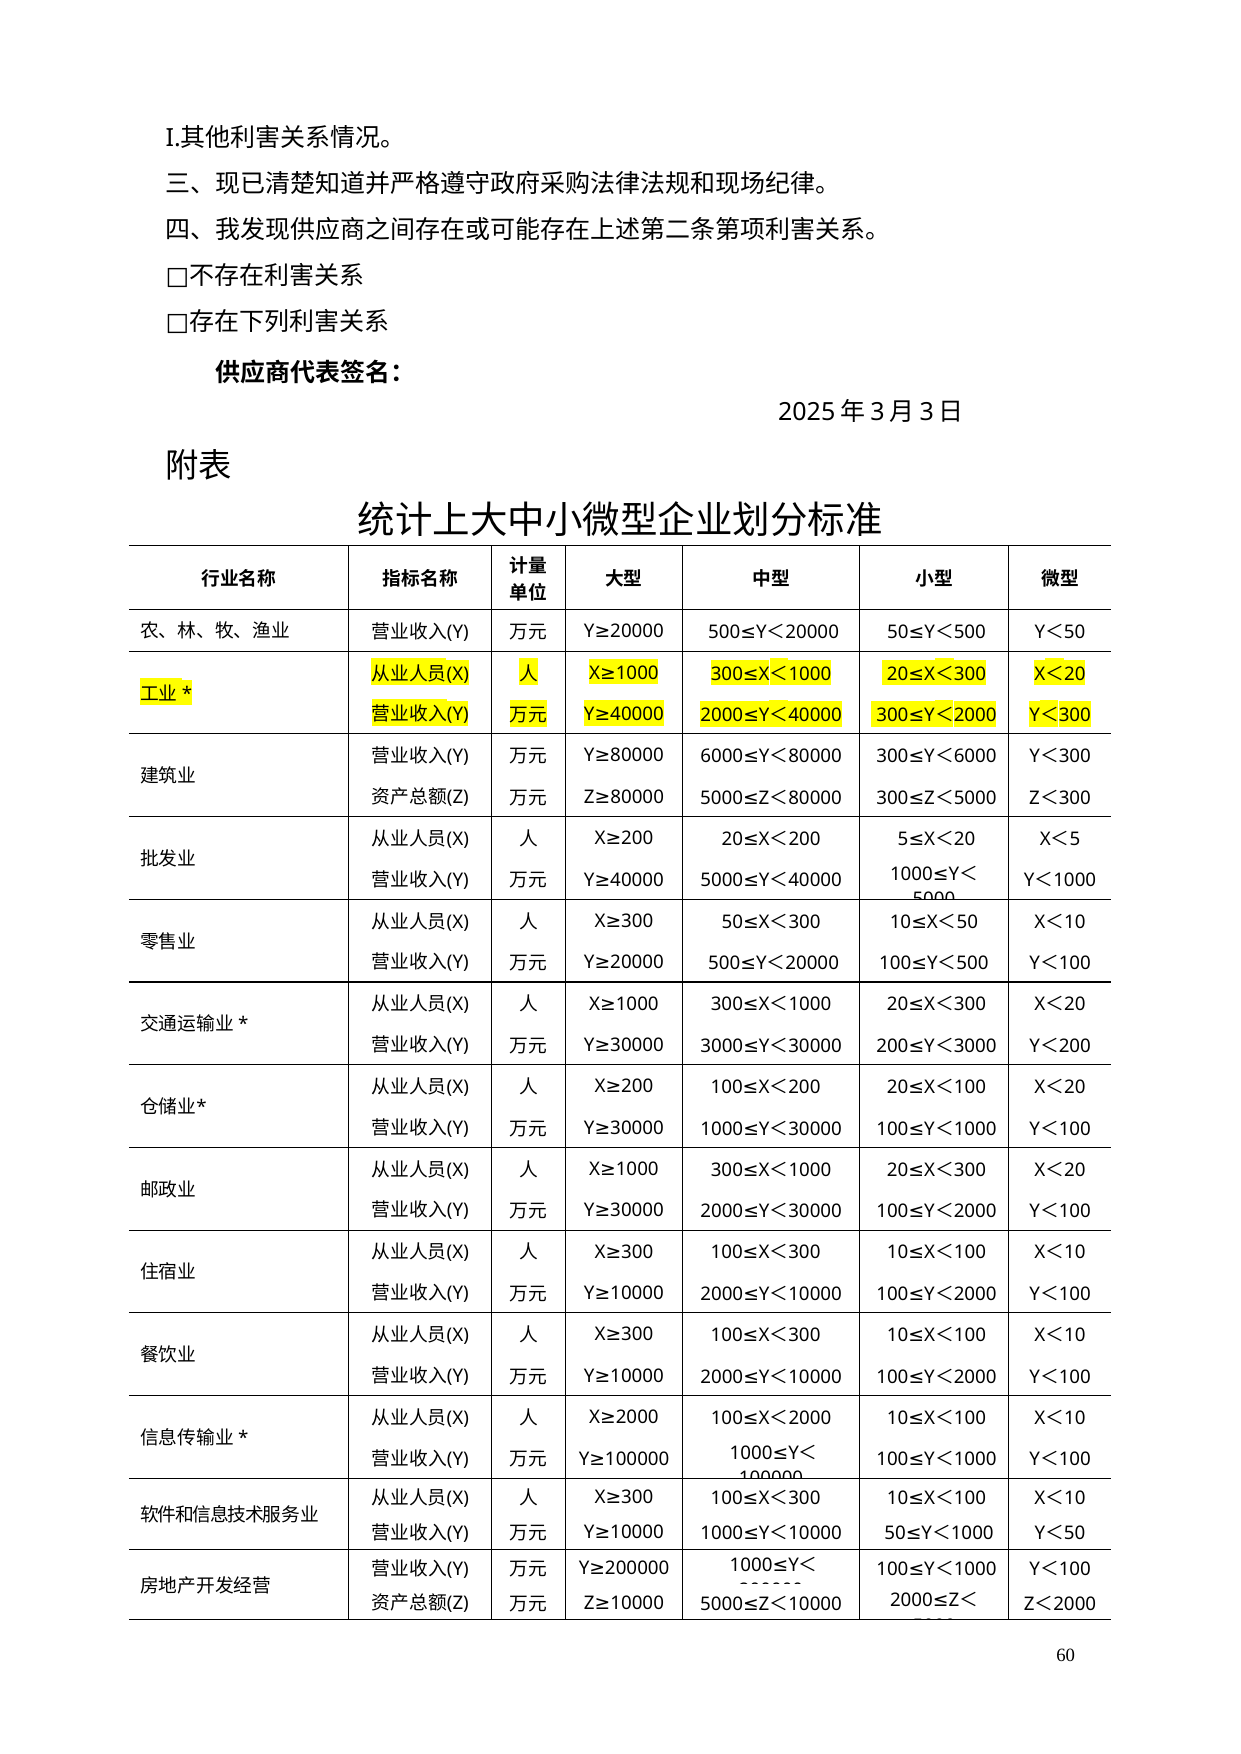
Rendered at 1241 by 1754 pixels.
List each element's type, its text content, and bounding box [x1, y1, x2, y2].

table_cell Y≥20000 [566, 610, 682, 651]
table_cell 住宿业 [129, 1231, 348, 1312]
table_cell X＜10 [1009, 1313, 1111, 1354]
table_cell 零售业 [129, 900, 348, 981]
table_cell 营业收入(Y) [349, 1436, 491, 1478]
table_cell X＜5 [1009, 817, 1111, 857]
table_cell 万元 [492, 1584, 565, 1619]
table_cell 餐饮业 [129, 1313, 348, 1395]
table_cell 2000≤Y＜40000 [683, 692, 859, 733]
table_cell 万元 [492, 775, 565, 816]
table_cell 5000≤Y＜40000 [683, 858, 859, 899]
table_cell 房地产开发经营 [129, 1550, 348, 1619]
table_cell 10≤X＜100 [860, 1396, 1008, 1436]
table_cell Y≥20000 [566, 940, 682, 981]
table_cell X≥300 [566, 900, 682, 940]
table_cell 营业收入(Y) [349, 1023, 491, 1064]
table_cell Y＜100 [1009, 940, 1111, 981]
table_cell 500≤Y＜20000 [683, 940, 859, 981]
table_cell 1000≤Y＜100000 [683, 1436, 859, 1478]
table_cell 100≤Y＜2000 [860, 1271, 1008, 1312]
table_cell 1000≤Y＜10000 [683, 1513, 859, 1548]
table_cell 5000≤Z＜80000 [683, 775, 859, 816]
table_cell 人 [492, 1065, 565, 1106]
table_cell 万元 [492, 1354, 565, 1395]
table_cell 10≤X＜100 [860, 1313, 1008, 1354]
table_cell 交通运输业 * [129, 983, 348, 1064]
text □存在下列利害关系 [165, 293, 1075, 339]
table_cell 农、林、牧、渔业 [129, 610, 348, 651]
table_cell Y≥10000 [566, 1354, 682, 1395]
table_cell 万元 [492, 734, 565, 775]
table_cell 50≤Y＜500 [860, 610, 1008, 651]
table_cell X＜10 [1009, 900, 1111, 940]
table_cell Y≥10000 [566, 1271, 682, 1312]
table_cell 万元 [492, 1436, 565, 1478]
table_cell 5≤X＜20 [860, 817, 1008, 857]
table_cell 300≤Y＜6000 [860, 734, 1008, 775]
table_cell Y≥100000 [566, 1436, 682, 1478]
table_header 指标名称 [349, 546, 491, 609]
table_cell Y≥200000 [566, 1550, 682, 1584]
table_cell Y＜100 [1009, 1436, 1111, 1478]
table_cell Y≥40000 [566, 692, 682, 733]
table_cell 50≤Y＜1000 [860, 1513, 1008, 1548]
table_cell Y＜100 [1009, 1550, 1111, 1584]
table_cell 资产总额(Z) [349, 775, 491, 816]
table_cell 营业收入(Y) [349, 734, 491, 775]
table_header 中型 [683, 546, 859, 609]
table_cell 从业人员(X) [349, 1148, 491, 1188]
table_cell 万元 [492, 1513, 565, 1548]
table_cell 20≤X＜300 [860, 1148, 1008, 1188]
table_cell X＜10 [1009, 1396, 1111, 1436]
table_cell 6000≤Y＜80000 [683, 734, 859, 775]
table_cell X≥300 [566, 1313, 682, 1354]
table_cell 100≤Y＜1000 [860, 1106, 1008, 1147]
table_cell X＜10 [1009, 1479, 1111, 1513]
table_cell X≥300 [566, 1231, 682, 1271]
table_header 微型 [1009, 546, 1111, 609]
table_cell 万元 [492, 1188, 565, 1229]
table_cell 营业收入(Y) [349, 610, 491, 651]
table_cell 营业收入(Y) [349, 1188, 491, 1229]
table_cell 10≤X＜100 [860, 1479, 1008, 1513]
text 供应商代表签名： [165, 339, 1075, 391]
table_cell 软件和信息技术服务业 [129, 1479, 348, 1548]
table_cell 万元 [492, 610, 565, 651]
table_cell 50≤X＜300 [683, 900, 859, 940]
table_cell 人 [492, 652, 565, 692]
table_cell 从业人员(X) [349, 817, 491, 857]
table_cell 100≤X＜300 [683, 1479, 859, 1513]
table_cell Y＜300 [1009, 692, 1111, 733]
table_cell 20≤X＜100 [860, 1065, 1008, 1106]
table_cell 100≤X＜300 [683, 1231, 859, 1271]
table_cell 100≤Y＜1000 [860, 1550, 1008, 1584]
text 附表 [165, 428, 1075, 490]
table_cell 5000≤Z＜10000 [683, 1584, 859, 1619]
table_cell 300≤X＜1000 [683, 652, 859, 692]
table_cell Y＜200 [1009, 1023, 1111, 1064]
table_cell 100≤Y＜500 [860, 940, 1008, 981]
table_cell Y≥30000 [566, 1023, 682, 1064]
table_cell 批发业 [129, 817, 348, 899]
table_cell X≥200 [566, 1065, 682, 1106]
table_cell 人 [492, 900, 565, 940]
table_cell 万元 [492, 940, 565, 981]
table_cell X≥1000 [566, 983, 682, 1023]
table_cell 10≤X＜100 [860, 1231, 1008, 1271]
table_cell 从业人员(X) [349, 1313, 491, 1354]
text 2025年3月3日 [165, 391, 1075, 428]
table_cell 邮政业 [129, 1148, 348, 1229]
table_cell Y＜50 [1009, 610, 1111, 651]
table_cell X≥1000 [566, 1148, 682, 1188]
table_cell 人 [492, 983, 565, 1023]
table_cell X＜20 [1009, 983, 1111, 1023]
table_cell X≥200 [566, 817, 682, 857]
table_cell 300≤Z＜5000 [860, 775, 1008, 816]
table_cell X≥1000 [566, 652, 682, 692]
table_cell Z≥10000 [566, 1584, 682, 1619]
table_cell 人 [492, 1479, 565, 1513]
table_cell 从业人员(X) [349, 1479, 491, 1513]
text □不存在利害关系 [165, 248, 1075, 293]
table_cell 2000≤Y＜30000 [683, 1188, 859, 1229]
table_cell 营业收入(Y) [349, 1106, 491, 1147]
table_cell Y＜100 [1009, 1188, 1111, 1229]
table_cell 1000≤Y＜30000 [683, 1106, 859, 1147]
table_cell 建筑业 [129, 734, 348, 816]
table_cell 300≤X＜1000 [683, 983, 859, 1023]
table_cell 从业人员(X) [349, 1065, 491, 1106]
table_cell 300≤Y＜2000 [860, 692, 1008, 733]
table_cell Z＜300 [1009, 775, 1111, 816]
table_cell 人 [492, 1313, 565, 1354]
table_cell 2000≤Y＜10000 [683, 1354, 859, 1395]
table_cell 从业人员(X) [349, 1231, 491, 1271]
table_cell X≥300 [566, 1479, 682, 1513]
table_cell 1000≤Y＜200000 [683, 1550, 859, 1584]
table_cell X＜10 [1009, 1231, 1111, 1271]
table_cell Y≥30000 [566, 1106, 682, 1147]
table_header 大型 [566, 546, 682, 609]
table_cell 从业人员(X) [349, 983, 491, 1023]
table_header 小型 [860, 546, 1008, 609]
table_cell 100≤Y＜1000 [860, 1436, 1008, 1478]
table_cell 营业收入(Y) [349, 1354, 491, 1395]
table_cell 万元 [492, 692, 565, 733]
table_cell 万元 [492, 1023, 565, 1064]
table_cell 资产总额(Z) [349, 1584, 491, 1619]
table_cell 营业收入(Y) [349, 1550, 491, 1584]
table_cell 100≤Y＜2000 [860, 1188, 1008, 1229]
table_cell 20≤X＜300 [860, 983, 1008, 1023]
table_cell Y＜100 [1009, 1106, 1111, 1147]
table_cell X＜20 [1009, 652, 1111, 692]
text 四、我发现供应商之间存在或可能存在上述第二条第项利害关系。 [165, 202, 1075, 248]
table_cell 人 [492, 1231, 565, 1271]
table_cell 1000≤Y＜5000 [860, 858, 1008, 899]
table_cell 营业收入(Y) [349, 940, 491, 981]
table_cell 从业人员(X) [349, 652, 491, 692]
table_cell Y≥10000 [566, 1513, 682, 1548]
table_header 行业名称 [129, 546, 348, 609]
table_cell 人 [492, 817, 565, 857]
table_cell 从业人员(X) [349, 1396, 491, 1436]
table_cell 营业收入(Y) [349, 1271, 491, 1312]
table_cell Y＜300 [1009, 734, 1111, 775]
table_cell 人 [492, 1396, 565, 1436]
table_cell 300≤X＜1000 [683, 1148, 859, 1188]
table_cell X≥2000 [566, 1396, 682, 1436]
table_cell 200≤Y＜3000 [860, 1023, 1008, 1064]
table_cell 人 [492, 1148, 565, 1188]
table_cell 万元 [492, 1550, 565, 1584]
table_cell 营业收入(Y) [349, 692, 491, 733]
table_cell 3000≤Y＜30000 [683, 1023, 859, 1064]
table_cell Y＜100 [1009, 1354, 1111, 1395]
table_cell 100≤X＜2000 [683, 1396, 859, 1436]
table_cell Y≥40000 [566, 858, 682, 899]
table_cell 仓储业* [129, 1065, 348, 1147]
table_cell 万元 [492, 1271, 565, 1312]
text I.其他利害关系情况。 [165, 110, 1075, 156]
table_cell 10≤X＜50 [860, 900, 1008, 940]
text 三、现已清楚知道并严格遵守政府采购法律法规和现场纪律。 [165, 156, 1075, 202]
table_cell 500≤Y＜20000 [683, 610, 859, 651]
table_cell Y＜100 [1009, 1271, 1111, 1312]
text 统计上大中小微型企业划分标准 [165, 490, 1075, 544]
table_cell X＜20 [1009, 1065, 1111, 1106]
table_cell 从业人员(X) [349, 900, 491, 940]
table_cell 20≤X＜200 [683, 817, 859, 857]
table_cell 万元 [492, 1106, 565, 1147]
table_cell 100≤X＜300 [683, 1313, 859, 1354]
table_cell Y≥80000 [566, 734, 682, 775]
table_cell Z≥80000 [566, 775, 682, 816]
table_cell Z＜2000 [1009, 1584, 1111, 1619]
table_cell Y≥30000 [566, 1188, 682, 1229]
table_cell 2000≤Z＜5000 [860, 1584, 1008, 1619]
table_cell 营业收入(Y) [349, 858, 491, 899]
table_cell 20≤X＜300 [860, 652, 1008, 692]
table_cell X＜20 [1009, 1148, 1111, 1188]
table_cell 2000≤Y＜10000 [683, 1271, 859, 1312]
table_header 计量 单位 [492, 546, 565, 609]
table_cell 工业 * [129, 652, 348, 733]
table_cell 营业收入(Y) [349, 1513, 491, 1548]
table_cell Y＜50 [1009, 1513, 1111, 1548]
table_cell Y＜1000 [1009, 858, 1111, 899]
table_cell 100≤X＜200 [683, 1065, 859, 1106]
table_cell 100≤Y＜2000 [860, 1354, 1008, 1395]
table_cell 万元 [492, 858, 565, 899]
table_cell 信息传输业 * [129, 1396, 348, 1478]
